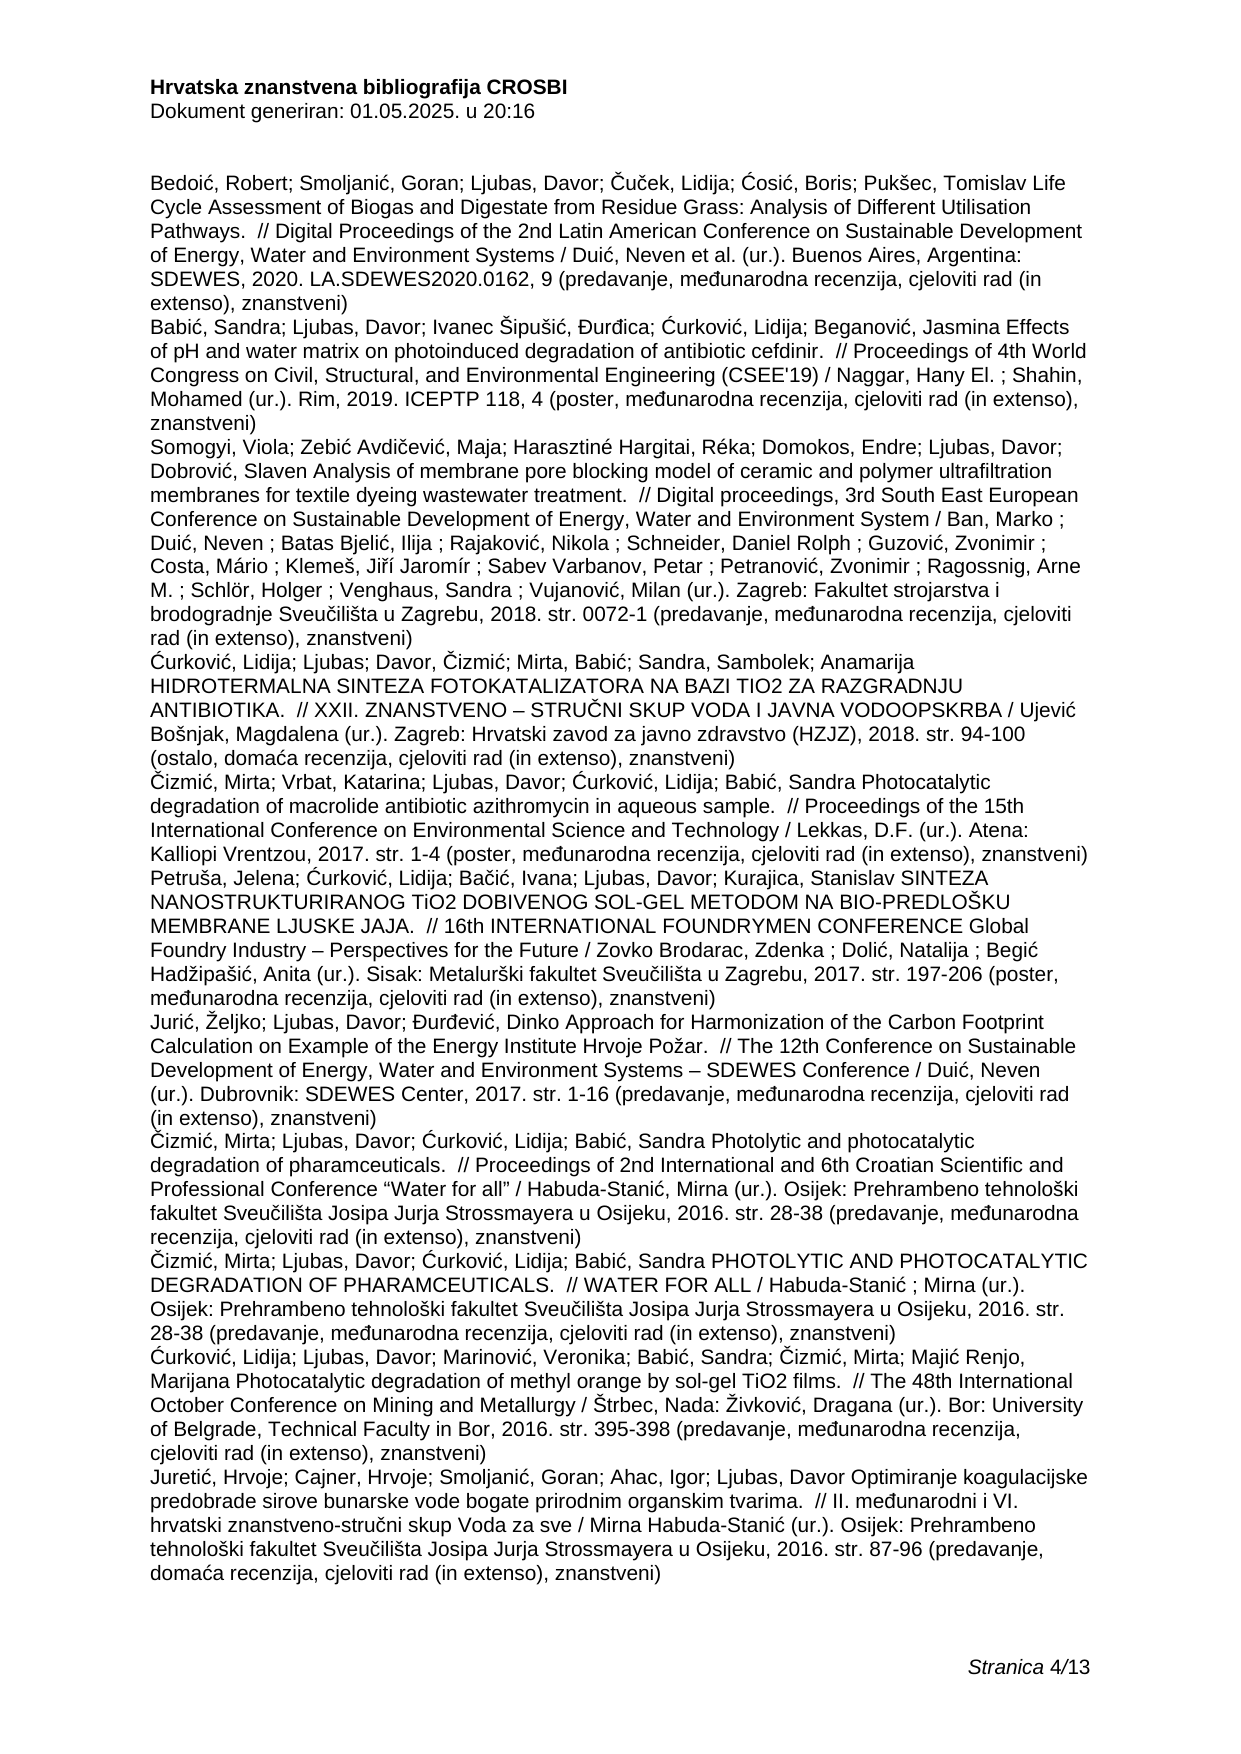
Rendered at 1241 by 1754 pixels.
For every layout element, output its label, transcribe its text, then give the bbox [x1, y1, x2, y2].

text Jurić, Željko; Ljubas, Davor; Đurđević, Dinko [150, 1009, 1090, 1129]
text Bedoić, Robert; Smoljanić, Goran; Ljubas, Davor; Čuček, Lidija; Ćosić, Boris; Pukšec, Tomislav [150, 171, 1090, 315]
text Čizmić, Mirta; Vrbat, Katarina; Ljubas, Davor; Ćurković, Lidija; Babić, Sandra [150, 770, 1090, 866]
text Čizmić, Mirta; Ljubas, Davor; Ćurković, Lidija; Babić, Sandra [150, 1249, 1090, 1345]
text Ćurković, Lidija; Ljubas, Davor; Marinović, Veronika; Babić, Sandra; Čizmić, Mirta; Majić Renjo, Marijana [150, 1345, 1090, 1465]
text Čizmić, Mirta; Ljubas, Davor; Ćurković, Lidija; Babić, Sandra [150, 1129, 1090, 1249]
text Petruša, Jelena; Ćurković, Lidija; Bačić, Ivana; Ljubas, Davor; Kurajica, Stanislav [150, 866, 1090, 1009]
text Babić, Sandra; Ljubas, Davor; Ivanec Šipušić, Đurđica; Ćurković, Lidija; Beganović, Jasmina [150, 315, 1090, 434]
text Somogyi, Viola; Zebić Avdičević, Maja; Harasztiné Hargitai, Réka; Domokos, Endre; Ljubas, Davor; Dobrović, Slaven [150, 434, 1090, 650]
text Juretić, Hrvoje; Cajner, Hrvoje; Smoljanić, Goran; Ahac, Igor; Ljubas, Davor [150, 1465, 1090, 1584]
text Ćurković, Lidija; Ljubas; Davor, Čizmić; Mirta, Babić; Sandra, Sambolek; Anamarija [150, 650, 1090, 770]
